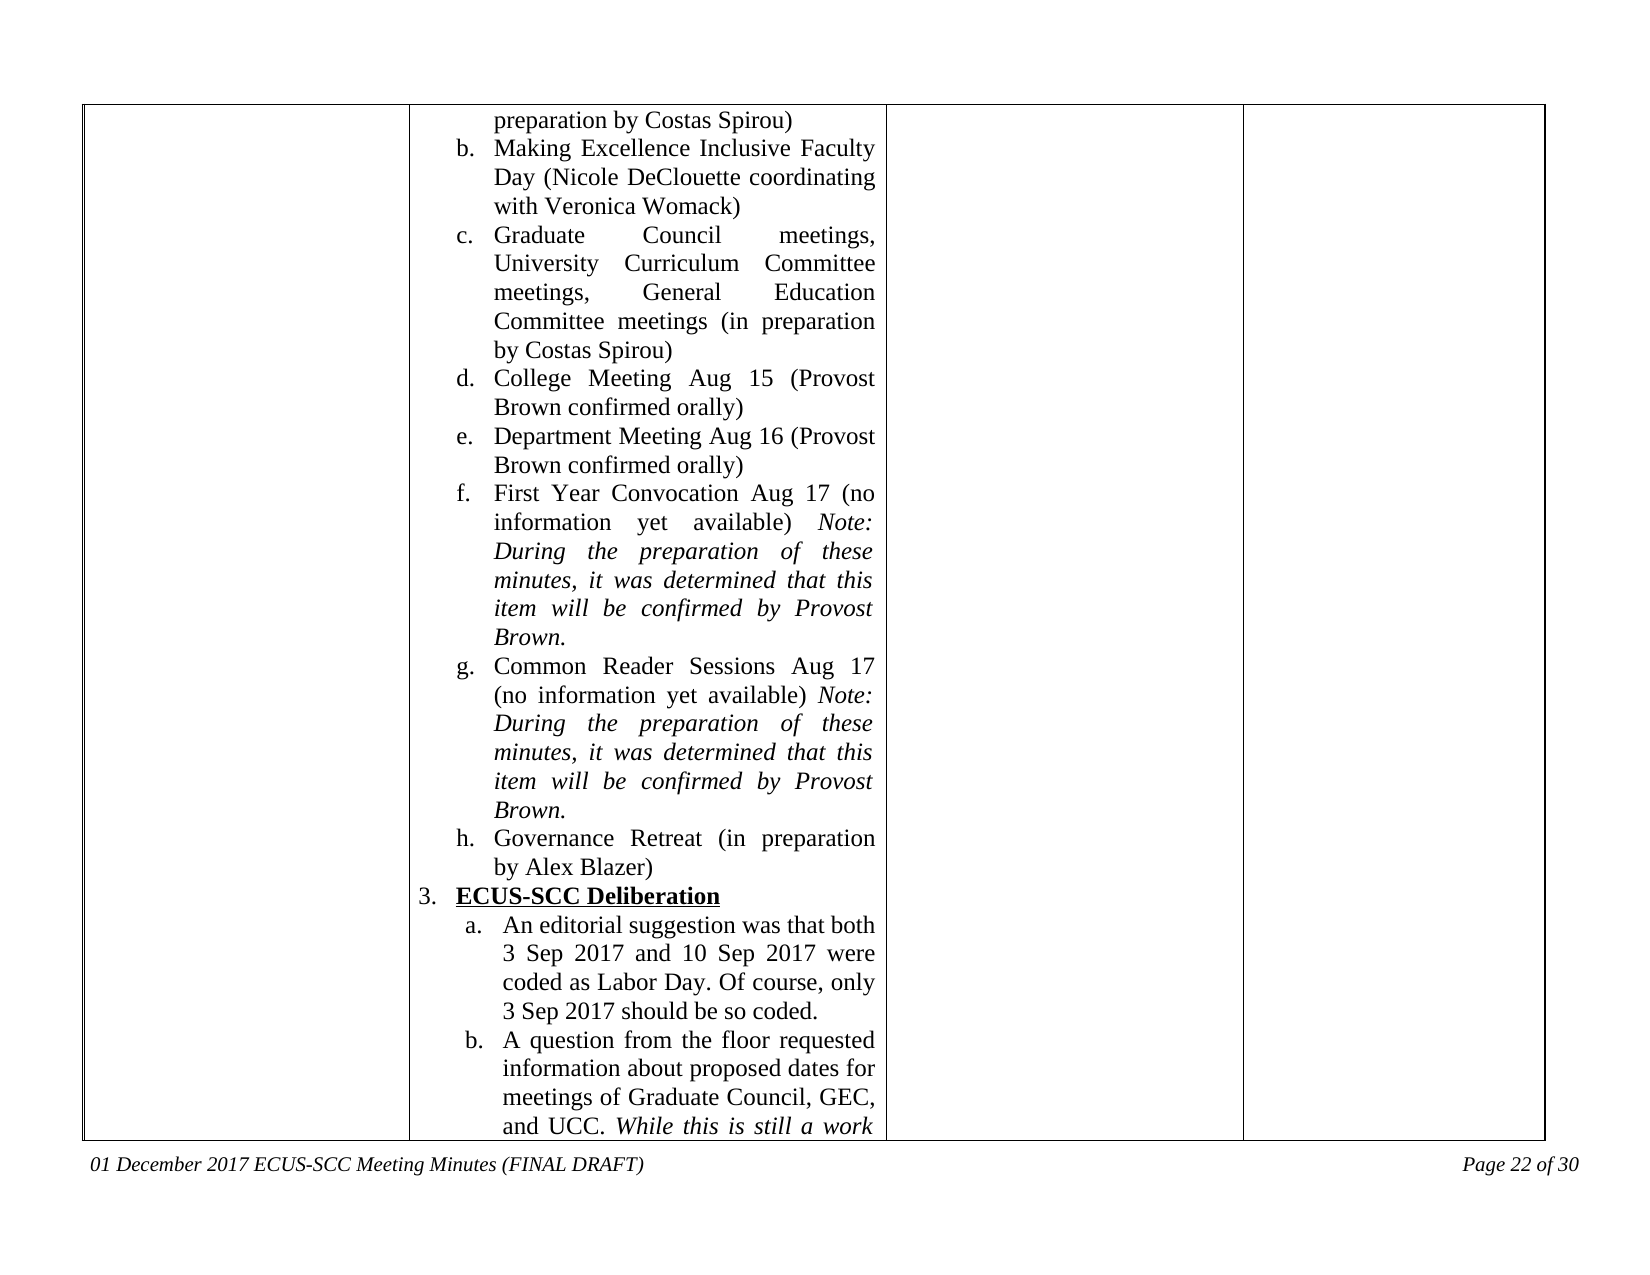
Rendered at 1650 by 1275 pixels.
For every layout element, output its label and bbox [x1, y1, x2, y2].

table_cell [887, 105, 1243, 1140]
table_cell [410, 105, 886, 1140]
table_cell [1244, 105, 1544, 1140]
table_cell [85, 105, 409, 1140]
